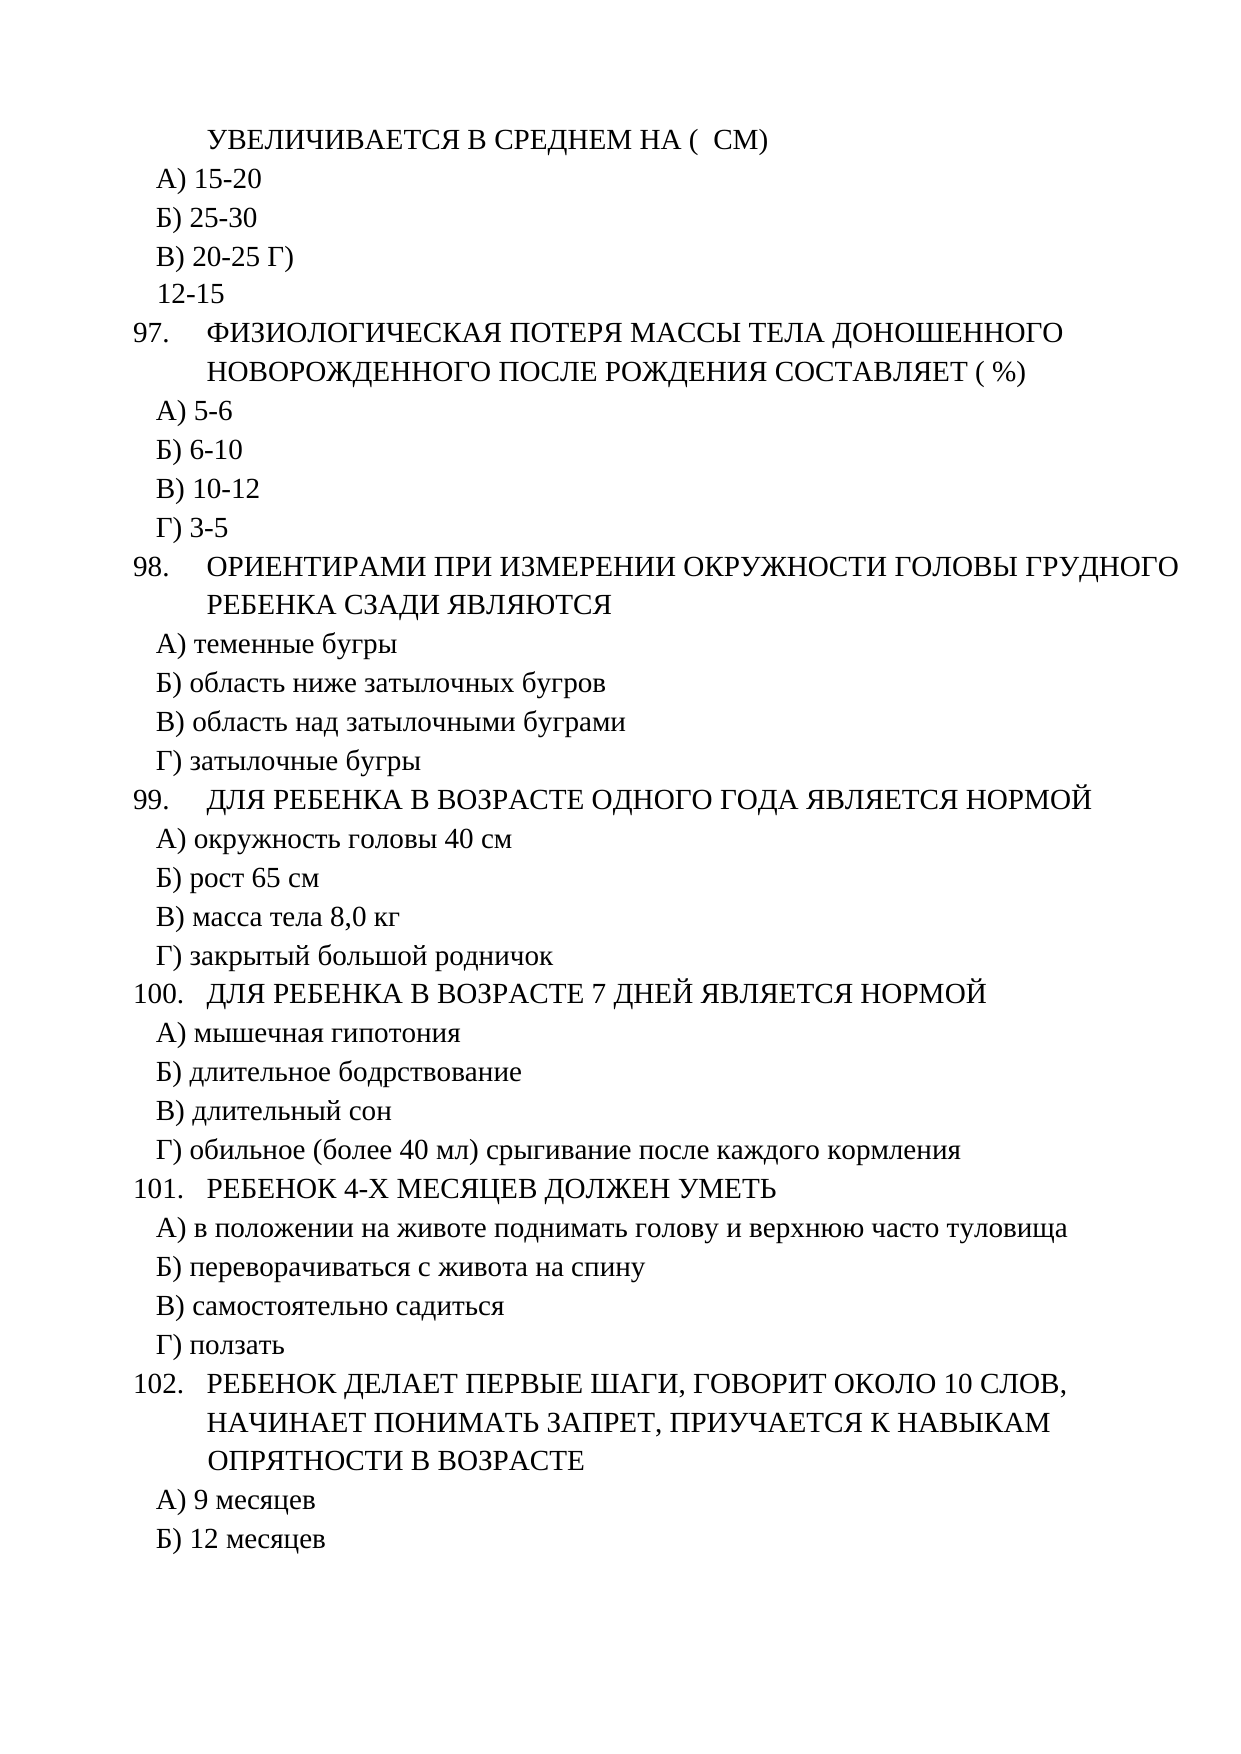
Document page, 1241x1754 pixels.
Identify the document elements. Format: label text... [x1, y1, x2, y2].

text НОВОРОЖДЕННОГО ПОСЛЕ РОЖДЕНИЯ СОСТАВЛЯЕТ ( %) [206, 354, 1180, 388]
text НАЧИНАЕТ ПОНИМАТЬ ЗАПРЕТ, ПРИУЧАЕТСЯ К НАВЫКАМ ОПРЯТНОСТИ В ВОЗРАСТЕ [206, 1405, 1180, 1476]
text А) окружность головы 40 см [156, 821, 1180, 854]
list ДЛЯ РЕБЕНКА В ВОЗРАСТЕ ОДНОГО ГОДА ЯВЛЯЕТСЯ НОРМОЙ [133, 782, 1180, 815]
text Б) 25-30 [156, 200, 1180, 233]
text Б) рост 65 см [156, 860, 1180, 893]
text А) 5-6 [156, 393, 1180, 427]
text А) мышечная гипотония [156, 1016, 1180, 1049]
text В) масса тела 8,0 кг [156, 899, 1180, 932]
text Г) обильное (более 40 мл) срыгивание после каждого кормления [156, 1132, 1180, 1166]
text Б) 6-10 [156, 432, 1180, 466]
text В) 20-25 Г) 12-15 [156, 239, 294, 310]
text Г) закрытый большой родничок [156, 938, 1180, 971]
text Г) затылочные бугры [156, 743, 1180, 776]
text Б) 12 месяцев [156, 1521, 1180, 1554]
text Г) 3-5 [156, 510, 294, 544]
text А) теменные бугры [156, 626, 1180, 659]
text Г) ползать [156, 1327, 1180, 1361]
text Б) длительное бодрствование [156, 1054, 1180, 1088]
list ФИЗИОЛОГИЧЕСКАЯ ПОТЕРЯ МАССЫ ТЕЛА ДОНОШЕННОГО [133, 315, 1180, 349]
text В) самостоятельно садиться [156, 1288, 1180, 1322]
text А) в положении на животе поднимать голову и верхнюю часто туловища [156, 1210, 1180, 1244]
text А) 9 месяцев [156, 1482, 1180, 1515]
list ДЛЯ РЕБЕНКА В ВОЗРАСТЕ 7 ДНЕЙ ЯВЛЯЕТСЯ НОРМОЙ [133, 977, 1180, 1010]
text В) область над затылочными буграми [156, 704, 1180, 737]
text А) 15-20 [156, 161, 1180, 194]
text В) длительный сон [156, 1093, 1180, 1127]
text В) 10-12 [156, 471, 294, 505]
text Б) переворачиваться с живота на спину [156, 1249, 1180, 1283]
list РЕБЕНОК ДЕЛАЕТ ПЕРВЫЕ ШАГИ, ГОВОРИТ ОКОЛО 10 СЛОВ, [133, 1366, 1180, 1400]
text УВЕЛИЧИВАЕТСЯ В СРЕДНЕМ НА ( СМ) [206, 122, 1180, 155]
text Б) область ниже затылочных бугров [156, 665, 1180, 698]
list ОРИЕНТИРАМИ ПРИ ИЗМЕРЕНИИ ОКРУЖНОСТИ ГОЛОВЫ ГРУДНОГО РЕБЕНКА СЗАДИ ЯВЛЯЮТСЯ [133, 549, 1180, 621]
list РЕБЕНОК 4-Х МЕСЯЦЕВ ДОЛЖЕН УМЕТЬ [133, 1171, 1180, 1205]
